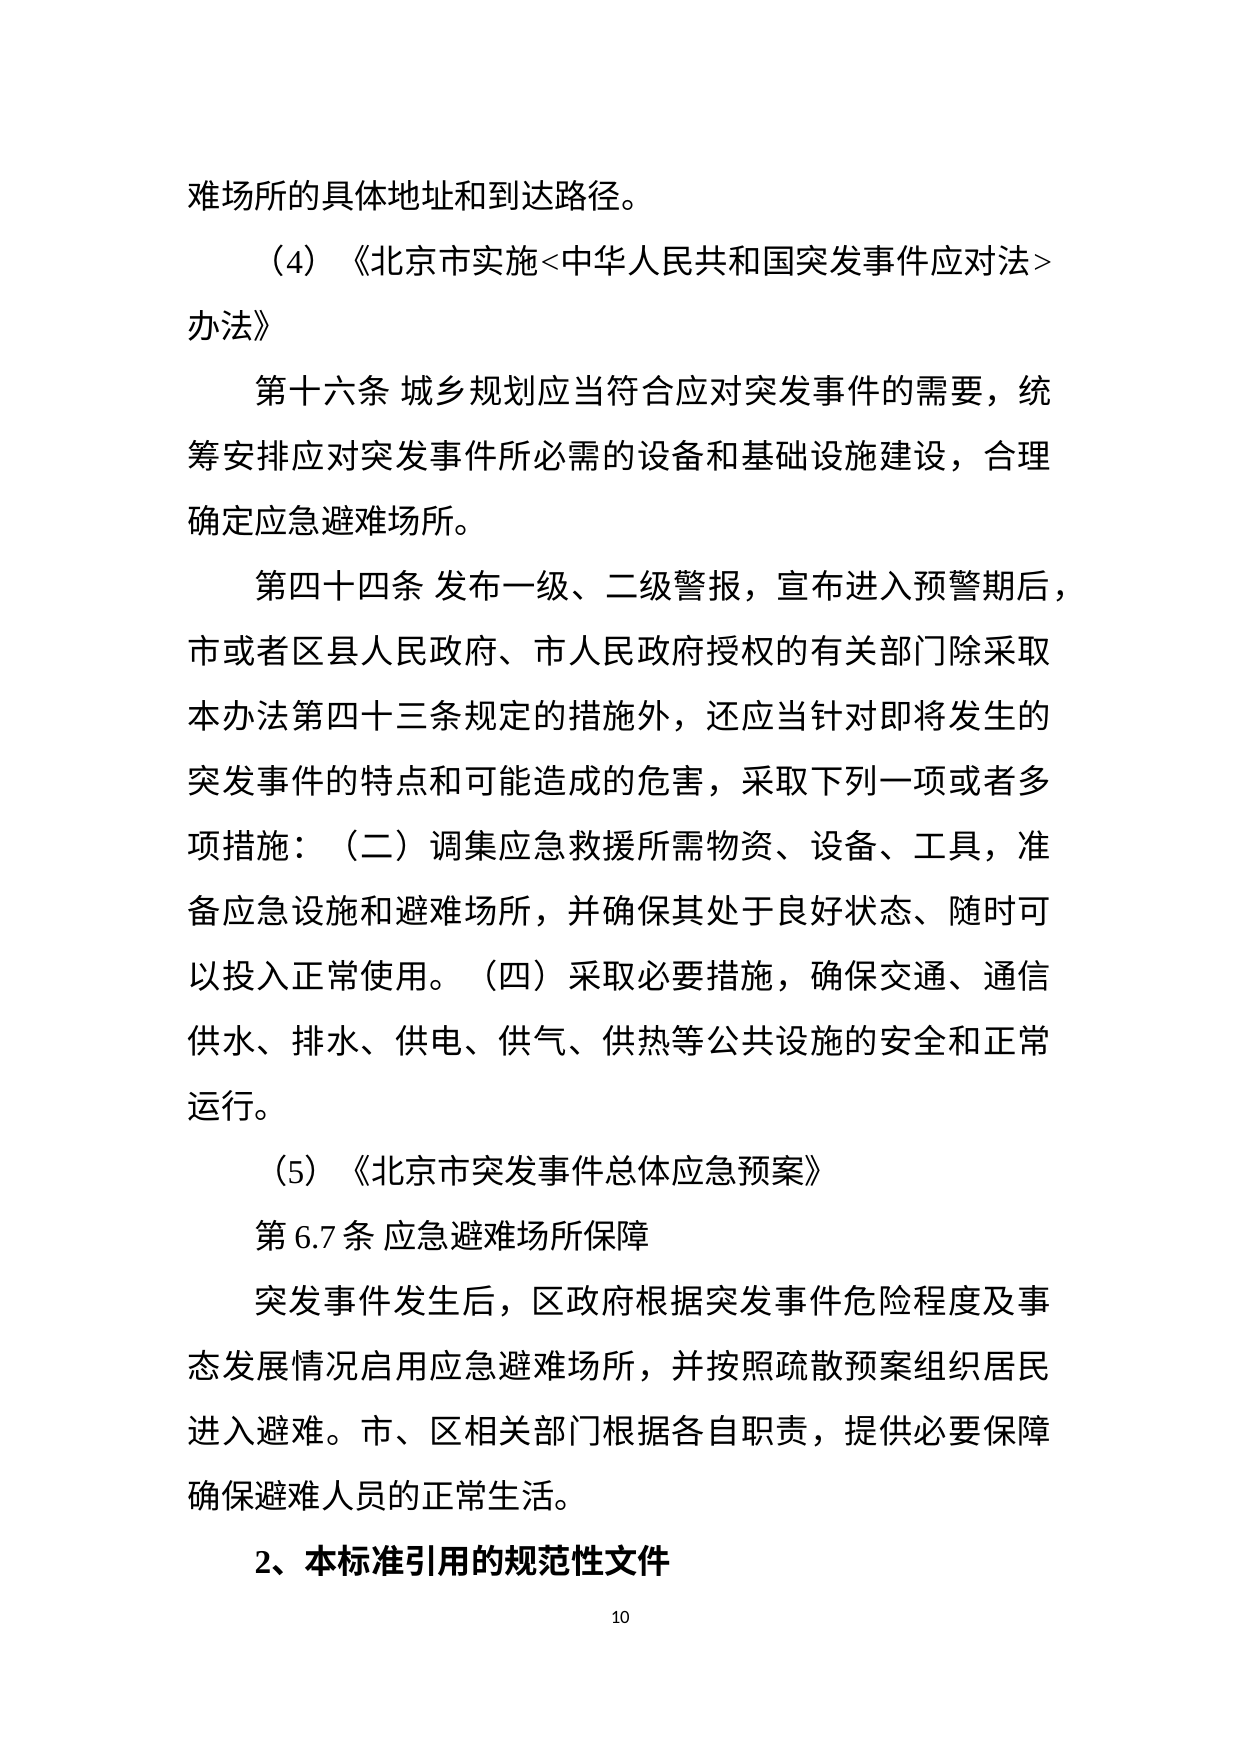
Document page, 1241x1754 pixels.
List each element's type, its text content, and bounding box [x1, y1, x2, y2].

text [187, 162, 1053, 227]
text 第6.7条 应急避难场所保障 [187, 1202, 1053, 1267]
text 2、本标准引用的规范性文件 [187, 1527, 1053, 1592]
text （5）《北京市突发事件总体应急预案》 [187, 1137, 1053, 1202]
text 第四十四条 发布一级、二级警报，宣布进入预警期后，市或者区县人民政府、市人民政府授权的有关部门除采取本办法第四十三条规定的措施外，还应当针对即将发生的突发事件的特点和可能造成的危害，采取下列一项或者多项措施：（二）调集应急救援所需物资、设备、工具，准备应急设施和避难场所，并确保其处于良好状态、随时可以投入正常使用。（四）采取必要措施，确保交通、通信、供水、排水、供电、供气、供热等公共设施的安全和正常运行。 [187, 552, 1053, 1137]
text 突发事件发生后，区政府根据突发事件危险程度及事态发展情况启用应急避难场所，并按照疏散预案组织居民进入避难。市、区相关部门根据各自职责，提供必要保障，确保避难人员的正常生活。 [187, 1267, 1053, 1527]
text （4）《北京市实施<中华人民共和国突发事件应对法>办法》 [187, 227, 1053, 357]
text 第十六条 城乡规划应当符合应对突发事件的需要，统筹安排应对突发事件所必需的设备和基础设施建设，合理确定应急避难场所。 [187, 357, 1053, 552]
